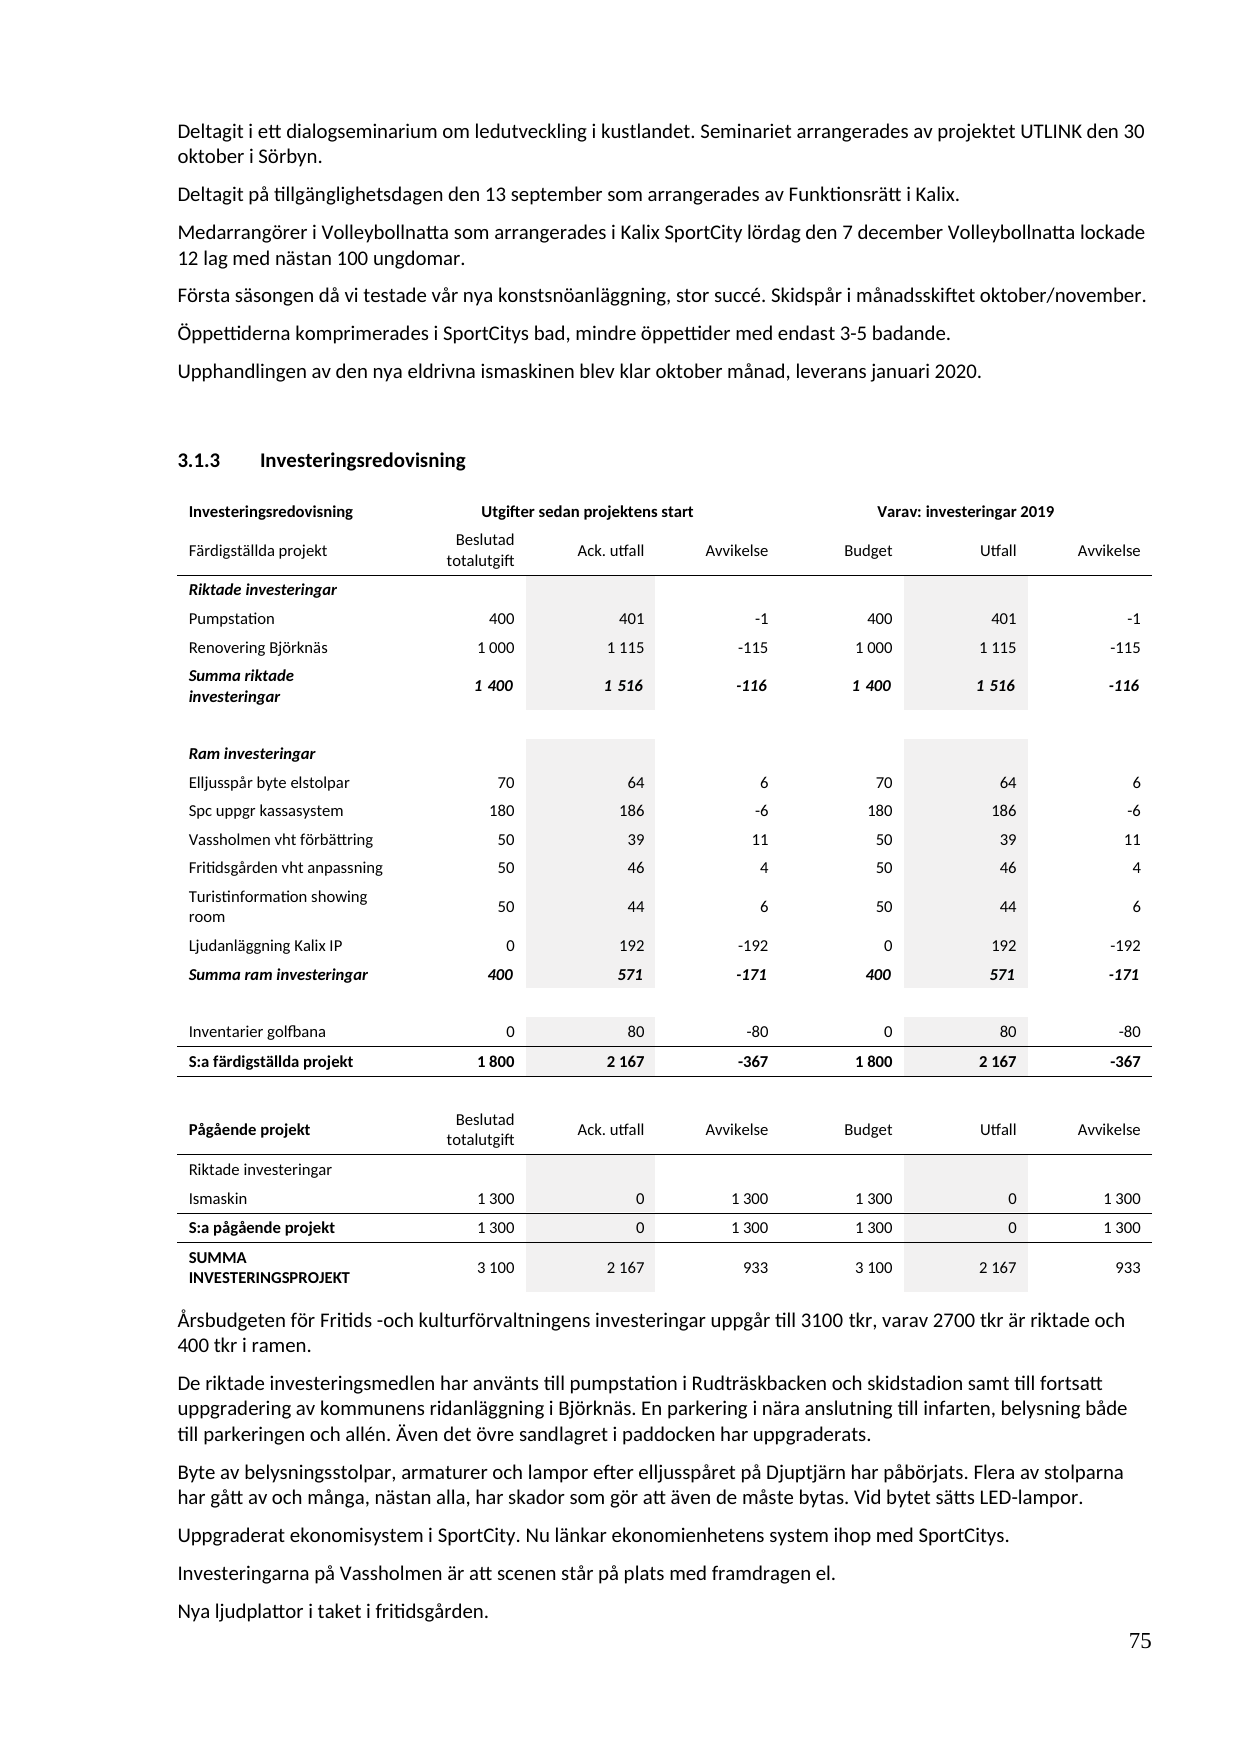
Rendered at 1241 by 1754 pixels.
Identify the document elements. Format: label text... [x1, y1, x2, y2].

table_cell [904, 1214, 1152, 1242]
text Upphandlingen av den nya eldrivna ismaskinen blev klar oktober månad, leverans januari 2020. [177, 358, 1152, 384]
text Byte av belysningsstolpar, armaturer och lampor efter elljusspåret på Djuptjärn har påbörjats. Flera av stolparna har gått av och många, nästan alla, har skador som gör att även de måste bytas. Vid bytet sätts LED-lampor. [177, 1459, 1152, 1510]
text Årsbudgeten för Fritids -och kulturförvaltningens investeringar uppgår till 3100 tkr, varav 2700 tkr är riktade och 400 tkr i ramen. [177, 1307, 1152, 1358]
text Uppgraderat ekonomisystem i SportCity. Nu länkar ekonomienhetens system ihop med SportCitys. [177, 1522, 1152, 1548]
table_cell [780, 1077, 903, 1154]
text Medarrangörer i Volleybollnatta som arrangerades i Kalix SportCity lördag den 7 december Volleybollnatta lockade 12 lag med nästan 100 ungdomar. [177, 219, 1152, 270]
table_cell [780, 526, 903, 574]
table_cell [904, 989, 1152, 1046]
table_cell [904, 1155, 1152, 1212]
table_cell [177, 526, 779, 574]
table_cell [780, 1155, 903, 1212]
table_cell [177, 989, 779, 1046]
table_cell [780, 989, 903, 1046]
text Första säsongen då vi testade vår nya konstsnöanläggning, stor succé. Skidspår i månadsskiftet oktober/november. [177, 283, 1152, 308]
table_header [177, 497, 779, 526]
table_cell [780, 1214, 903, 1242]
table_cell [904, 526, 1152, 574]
text Nya ljudplattor i taket i fritidsgården. [177, 1598, 1152, 1623]
text Öppettiderna komprimerades i SportCitys bad, mindre öppettider med endast 3-5 badande. [177, 321, 1152, 346]
text Investeringarna på Vassholmen är att scenen står på plats med framdragen el. [177, 1560, 1152, 1586]
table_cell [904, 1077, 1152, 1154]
text De riktade investeringsmedlen har använts till pumpstation i Rudträskbacken och skidstadion samt till fortsatt uppgradering av kommunens ridanläggning i Björknäs. En parkering i nära anslutning till infarten, belysning både till parkeringen och allén. Även det övre sandlagret i paddocken har uppgraderats. [177, 1370, 1152, 1446]
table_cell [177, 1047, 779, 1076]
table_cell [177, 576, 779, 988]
text Deltagit på tillgänglighetsdagen den 13 september som arrangerades av Funktionsrätt i Kalix. [177, 181, 1152, 207]
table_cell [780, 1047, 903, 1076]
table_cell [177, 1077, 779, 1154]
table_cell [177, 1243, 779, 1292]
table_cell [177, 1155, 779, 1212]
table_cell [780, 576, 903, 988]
subtitle Investeringsredovisning [177, 447, 1152, 472]
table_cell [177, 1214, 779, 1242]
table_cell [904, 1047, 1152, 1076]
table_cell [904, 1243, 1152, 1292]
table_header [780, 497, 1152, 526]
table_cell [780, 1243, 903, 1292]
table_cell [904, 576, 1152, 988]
text Deltagit i ett dialogseminarium om ledutveckling i kustlandet. Seminariet arrangerades av projektet UTLINK den 30 oktober i Sörbyn. [177, 118, 1152, 169]
